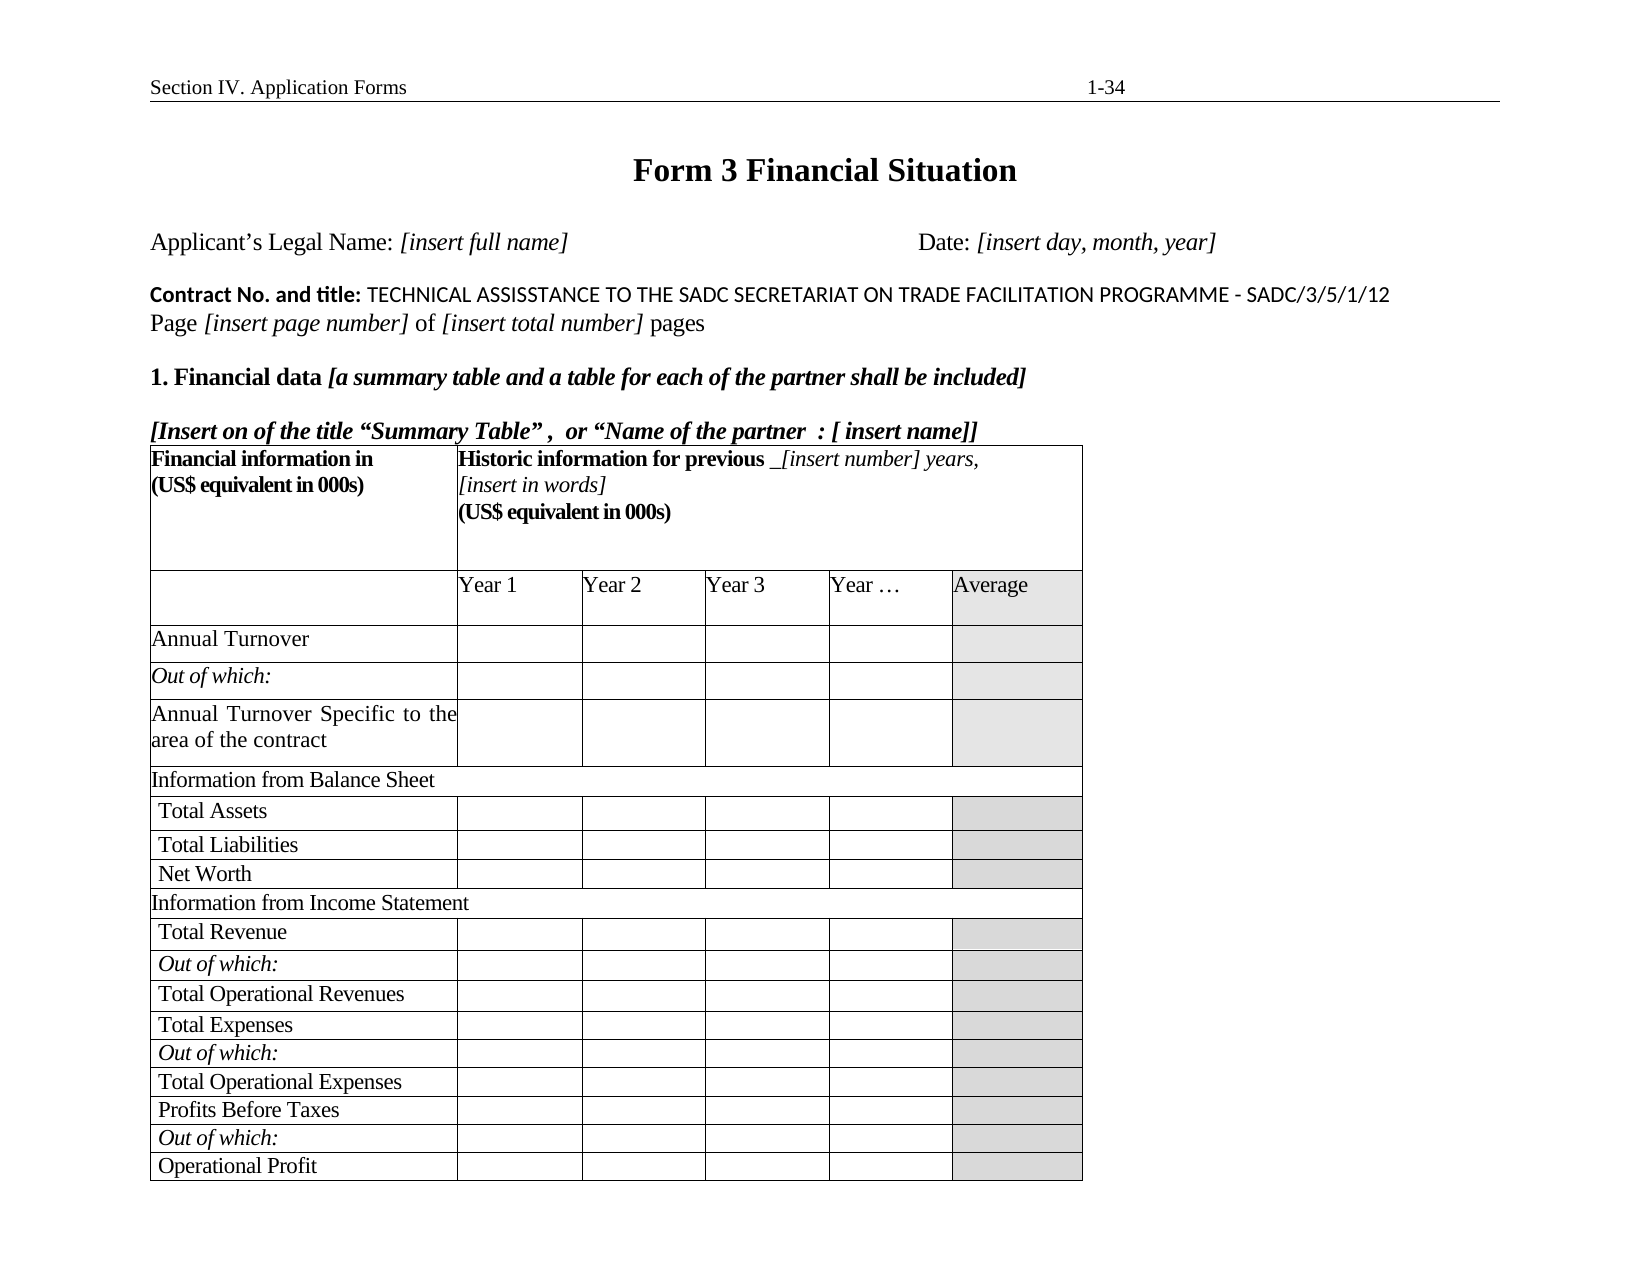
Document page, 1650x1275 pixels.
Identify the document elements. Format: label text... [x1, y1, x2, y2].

table_cell [953, 919, 1082, 949]
table_cell Average [953, 571, 1082, 625]
table_cell [830, 831, 952, 859]
table_cell [953, 981, 1082, 1011]
text 1. Financial data [a summary table and a table for each of the partner shall be included] [150, 362, 1500, 391]
table_cell [706, 860, 829, 888]
table_cell Year 2 [583, 571, 705, 625]
table_cell Out of which: [151, 1125, 457, 1152]
table_cell [706, 1097, 829, 1124]
table_cell Year 3 [706, 571, 829, 625]
table_cell [458, 1068, 582, 1096]
table_cell [953, 1153, 1082, 1180]
table_cell [458, 860, 582, 888]
table_cell [830, 1153, 952, 1180]
table_cell Annual Turnover [151, 626, 457, 662]
table_cell [706, 981, 829, 1011]
table_cell [583, 951, 705, 980]
table_cell [458, 1125, 582, 1152]
table_cell [830, 1068, 952, 1096]
table_cell [583, 663, 705, 699]
table_cell [953, 951, 1082, 980]
table_cell [830, 1012, 952, 1039]
table_cell [458, 1012, 582, 1039]
table_cell [953, 1125, 1082, 1152]
table_cell [706, 831, 829, 859]
table_cell [953, 1068, 1082, 1096]
table_cell [830, 663, 952, 699]
table_cell [458, 831, 582, 859]
table_cell [583, 981, 705, 1011]
table_cell [706, 1153, 829, 1180]
table_cell [706, 919, 829, 949]
table_cell Out of which: [151, 663, 457, 699]
text Form 3 Financial Situation [150, 150, 1500, 188]
table_cell [458, 951, 582, 980]
table_cell [953, 700, 1082, 766]
table_cell Year 1 [458, 571, 582, 625]
table_cell [953, 1097, 1082, 1124]
table_cell [706, 1125, 829, 1152]
table_cell [151, 571, 457, 625]
table_cell Annual Turnover Specific to the area of the contract [151, 700, 457, 766]
table_cell [583, 626, 705, 662]
table_cell Profits Before Taxes [151, 1097, 457, 1124]
table_cell [953, 1012, 1082, 1039]
table_cell [953, 663, 1082, 699]
text Applicant’s Legal Name: [insert full name] Date: [insert day, month, year] [150, 227, 1500, 255]
table_cell [458, 700, 582, 766]
table_cell [458, 626, 582, 662]
table_cell [830, 1125, 952, 1152]
table_cell [830, 981, 952, 1011]
table_cell Total Operational Revenues [151, 981, 457, 1011]
text Page [insert page number] of [insert total number] pages [150, 308, 1500, 337]
table_cell [706, 1040, 829, 1067]
table_cell [706, 626, 829, 662]
table_cell [830, 1040, 952, 1067]
table_cell Total Liabilities [151, 831, 457, 859]
table_cell Total Revenue [151, 919, 457, 949]
table_cell Net Worth [151, 860, 457, 888]
table_cell [706, 797, 829, 830]
table_cell Information from Income Statement [151, 889, 1082, 918]
table_cell [830, 860, 952, 888]
table_header Financial information in (US$ equivalent in 000s) [151, 446, 457, 570]
table_cell [583, 919, 705, 949]
table_cell [830, 797, 952, 830]
table_cell [458, 1040, 582, 1067]
table_cell Operational Profit [151, 1153, 457, 1180]
table_cell [583, 1153, 705, 1180]
table_cell [583, 797, 705, 830]
table_cell Out of which: [151, 951, 457, 980]
table_cell [458, 797, 582, 830]
table_header Historic information for previous _[insert number] years, [insert in words] (US$ equivalent in 000s) [458, 446, 1082, 570]
text [Insert on of the title “Summary Table” , or “Name of the partner : [ insert name]] [150, 416, 1500, 445]
table_cell [583, 1125, 705, 1152]
table_cell [706, 1068, 829, 1096]
table_cell [458, 1097, 582, 1124]
table_cell [583, 1068, 705, 1096]
table_cell [458, 663, 582, 699]
table_cell [953, 626, 1082, 662]
text Contract No. and title: TECHNICAL ASSISSTANCE TO THE SADC SECRETARIAT ON TRADE FACILITATION PROGRAMME - SADC/3/5/1/12 [150, 280, 1500, 308]
table_cell [706, 1012, 829, 1039]
table_cell [830, 919, 952, 949]
table_cell [458, 919, 582, 949]
table_cell Out of which: [151, 1040, 457, 1067]
table_cell Total Expenses [151, 1012, 457, 1039]
table_cell [583, 1097, 705, 1124]
table_cell [953, 1040, 1082, 1067]
table_cell [706, 951, 829, 980]
table_cell [583, 1012, 705, 1039]
table_cell Total Assets [151, 797, 457, 830]
table_cell [706, 700, 829, 766]
table_cell [830, 1097, 952, 1124]
table_cell [706, 663, 829, 699]
table_cell [830, 626, 952, 662]
table_cell [583, 700, 705, 766]
table_cell [830, 951, 952, 980]
table_cell [953, 860, 1082, 888]
table_cell [953, 831, 1082, 859]
table_cell [458, 1153, 582, 1180]
table_cell [458, 981, 582, 1011]
table_cell [583, 1040, 705, 1067]
table_cell [953, 797, 1082, 830]
table_cell Year … [830, 571, 952, 625]
table_cell [583, 860, 705, 888]
table_cell [583, 831, 705, 859]
table_cell Total Operational Expenses [151, 1068, 457, 1096]
table_cell [830, 700, 952, 766]
table_cell Information from Balance Sheet [151, 767, 1082, 796]
